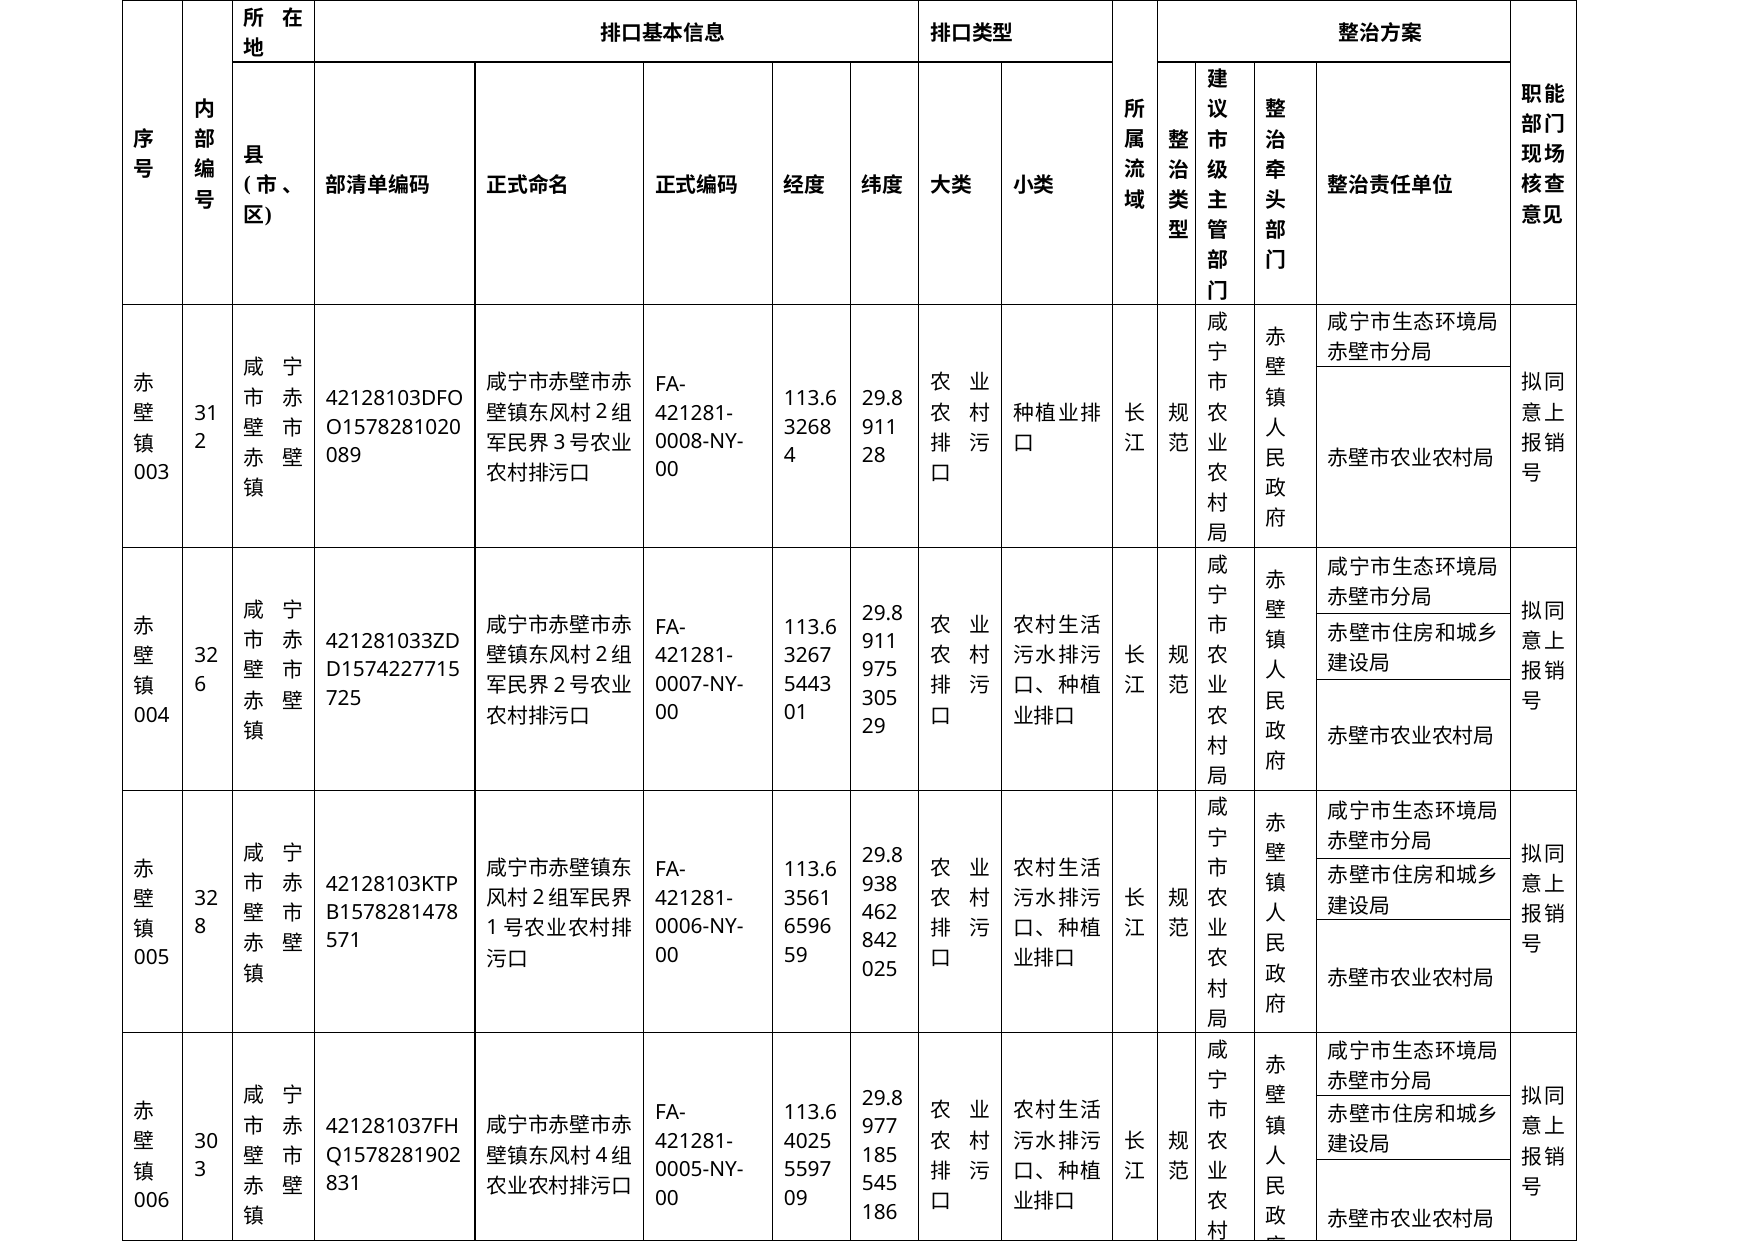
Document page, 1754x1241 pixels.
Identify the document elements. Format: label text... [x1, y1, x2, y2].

table_cell 经度 [773, 63, 850, 304]
table_cell 421281033ZDD1574227715725 [315, 548, 474, 789]
table_cell 种植业排口 [1002, 305, 1112, 547]
table_cell 长江 [1113, 1033, 1157, 1240]
table_cell 长江 [1113, 791, 1157, 1032]
table_cell 赤壁市住房和城乡建设局 [1317, 859, 1510, 919]
table_cell 拟同意上报销号 [1511, 305, 1576, 547]
table_cell 咸宁市农业农村局 [1196, 791, 1254, 1032]
table_cell 咸宁市农业农村局 [1196, 1033, 1254, 1240]
table_cell 赤壁镇003 [123, 305, 182, 547]
table_cell 规范 [1158, 791, 1195, 1032]
table_cell 326 [183, 548, 232, 789]
table_cell 赤壁镇005 [123, 791, 182, 1032]
table_header 所属流域 [1113, 1, 1157, 304]
table_cell 赤壁镇人民政府 [1255, 305, 1316, 547]
table_cell 咸宁市赤壁市赤壁镇 [233, 1033, 314, 1240]
table_cell 农业农村排污口 [919, 305, 1001, 547]
table_cell 规范 [1158, 548, 1195, 789]
table_cell 赤壁市农业农村局 [1317, 1160, 1510, 1240]
table_cell 328 [183, 791, 232, 1032]
table_cell 正式命名 [476, 63, 643, 304]
table_cell 29.891128 [851, 305, 918, 547]
table_cell 农村生活污水排污口、种植业排口 [1002, 791, 1112, 1032]
table_cell 大类 [919, 63, 1001, 304]
table_cell 农业农村排污口 [919, 548, 1001, 789]
table_cell 113.632684 [773, 305, 850, 547]
table_cell 县(市、区) [233, 63, 314, 304]
table_cell FA-421281-0006-NY-00 [644, 791, 772, 1032]
table_cell FA-421281-0008-NY-00 [644, 305, 772, 547]
table_cell 421281037FHQ1578281902831 [315, 1033, 474, 1240]
table_cell 42128103KTPB1578281478571 [315, 791, 474, 1032]
table_cell 113.63267544301 [773, 548, 850, 789]
table_cell 咸宁市农业农村局 [1196, 548, 1254, 789]
table_cell 咸宁市赤壁市赤壁镇东风村2组军民界2号农业农村排污口 [476, 548, 643, 789]
table_header 内部编号 [183, 1, 232, 304]
table_cell 303 [183, 1033, 232, 1240]
table_cell 咸宁市生态环境局赤壁市分局 [1317, 548, 1510, 613]
table_header 排口类型 [919, 1, 1112, 61]
table_cell 拟同意上报销号 [1511, 791, 1576, 1032]
table_cell 咸宁市农业农村局 [1196, 305, 1254, 547]
table_cell 咸宁市赤壁市赤壁镇东风村2组军民界3号农业农村排污口 [476, 305, 643, 547]
table_cell 赤壁市农业农村局 [1317, 367, 1510, 547]
table_cell 赤壁市住房和城乡建设局 [1317, 1096, 1510, 1159]
table_cell 赤壁市住房和城乡建设局 [1317, 614, 1510, 678]
table_header 所在地 [233, 1, 314, 61]
table_header 排口基本信息 [315, 1, 918, 61]
table_cell 咸宁市赤壁市赤壁镇 [233, 305, 314, 547]
table_cell 建议市级主管部门 [1196, 63, 1254, 304]
table_cell 29.891197530529 [851, 548, 918, 789]
table_cell 规范 [1158, 1033, 1195, 1240]
table_cell 42128103DFOO1578281020089 [315, 305, 474, 547]
table_cell 赤壁镇004 [123, 548, 182, 789]
table_cell 整治责任单位 [1317, 63, 1510, 304]
table_header 职能部门现场核查意见 [1511, 1, 1576, 304]
table_cell 咸宁市赤壁市赤壁镇 [233, 548, 314, 789]
table_cell 赤壁市农业农村局 [1317, 680, 1510, 789]
table_header 整治方案 [1158, 1, 1510, 61]
table_cell FA-421281-0005-NY-00 [644, 1033, 772, 1240]
table_cell 整治牵头部门 [1255, 63, 1316, 304]
table_cell 咸宁市赤壁市赤壁镇 [233, 791, 314, 1032]
table_cell 113.64025559709 [773, 1033, 850, 1240]
table_cell 赤壁镇人民政府 [1255, 1033, 1316, 1240]
table_cell 拟同意上报销号 [1511, 1033, 1576, 1240]
table_cell 113.63561659659 [773, 791, 850, 1032]
table_cell 农村生活污水排污口、种植业排口 [1002, 1033, 1112, 1240]
table_cell 312 [183, 305, 232, 547]
table_cell 长江 [1113, 305, 1157, 547]
table_cell 赤壁市农业农村局 [1317, 920, 1510, 1032]
table_cell 29.8977185545186 [851, 1033, 918, 1240]
table_cell 农村生活污水排污口、种植业排口 [1002, 548, 1112, 789]
table_cell 长江 [1113, 548, 1157, 789]
table_cell 整治类型 [1158, 63, 1195, 304]
table_cell 小类 [1002, 63, 1112, 304]
table_cell 部清单编码 [315, 63, 474, 304]
table_cell 咸宁市生态环境局赤壁市分局 [1317, 305, 1510, 366]
table_cell 正式编码 [644, 63, 772, 304]
table_cell FA-421281-0007-NY-00 [644, 548, 772, 789]
table_cell 纬度 [851, 63, 918, 304]
table_cell 农业农村排污口 [919, 791, 1001, 1032]
table_cell 规范 [1158, 305, 1195, 547]
table_cell 拟同意上报销号 [1511, 548, 1576, 789]
table_cell 赤壁镇006 [123, 1033, 182, 1240]
table_header 序号 [123, 1, 182, 304]
table_cell 咸宁市生态环境局赤壁市分局 [1317, 791, 1510, 858]
table_cell 29.8938462842025 [851, 791, 918, 1032]
table_cell 咸宁市生态环境局赤壁市分局 [1317, 1033, 1510, 1095]
table_cell 赤壁镇人民政府 [1255, 791, 1316, 1032]
table_cell 赤壁镇人民政府 [1255, 548, 1316, 789]
table_cell 咸宁市赤壁镇东风村2组军民界1号农业农村排污口 [476, 791, 643, 1032]
table_cell 咸宁市赤壁市赤壁镇东风村4组农业农村排污口 [476, 1033, 643, 1240]
table_cell 农业农村排污口 [919, 1033, 1001, 1240]
